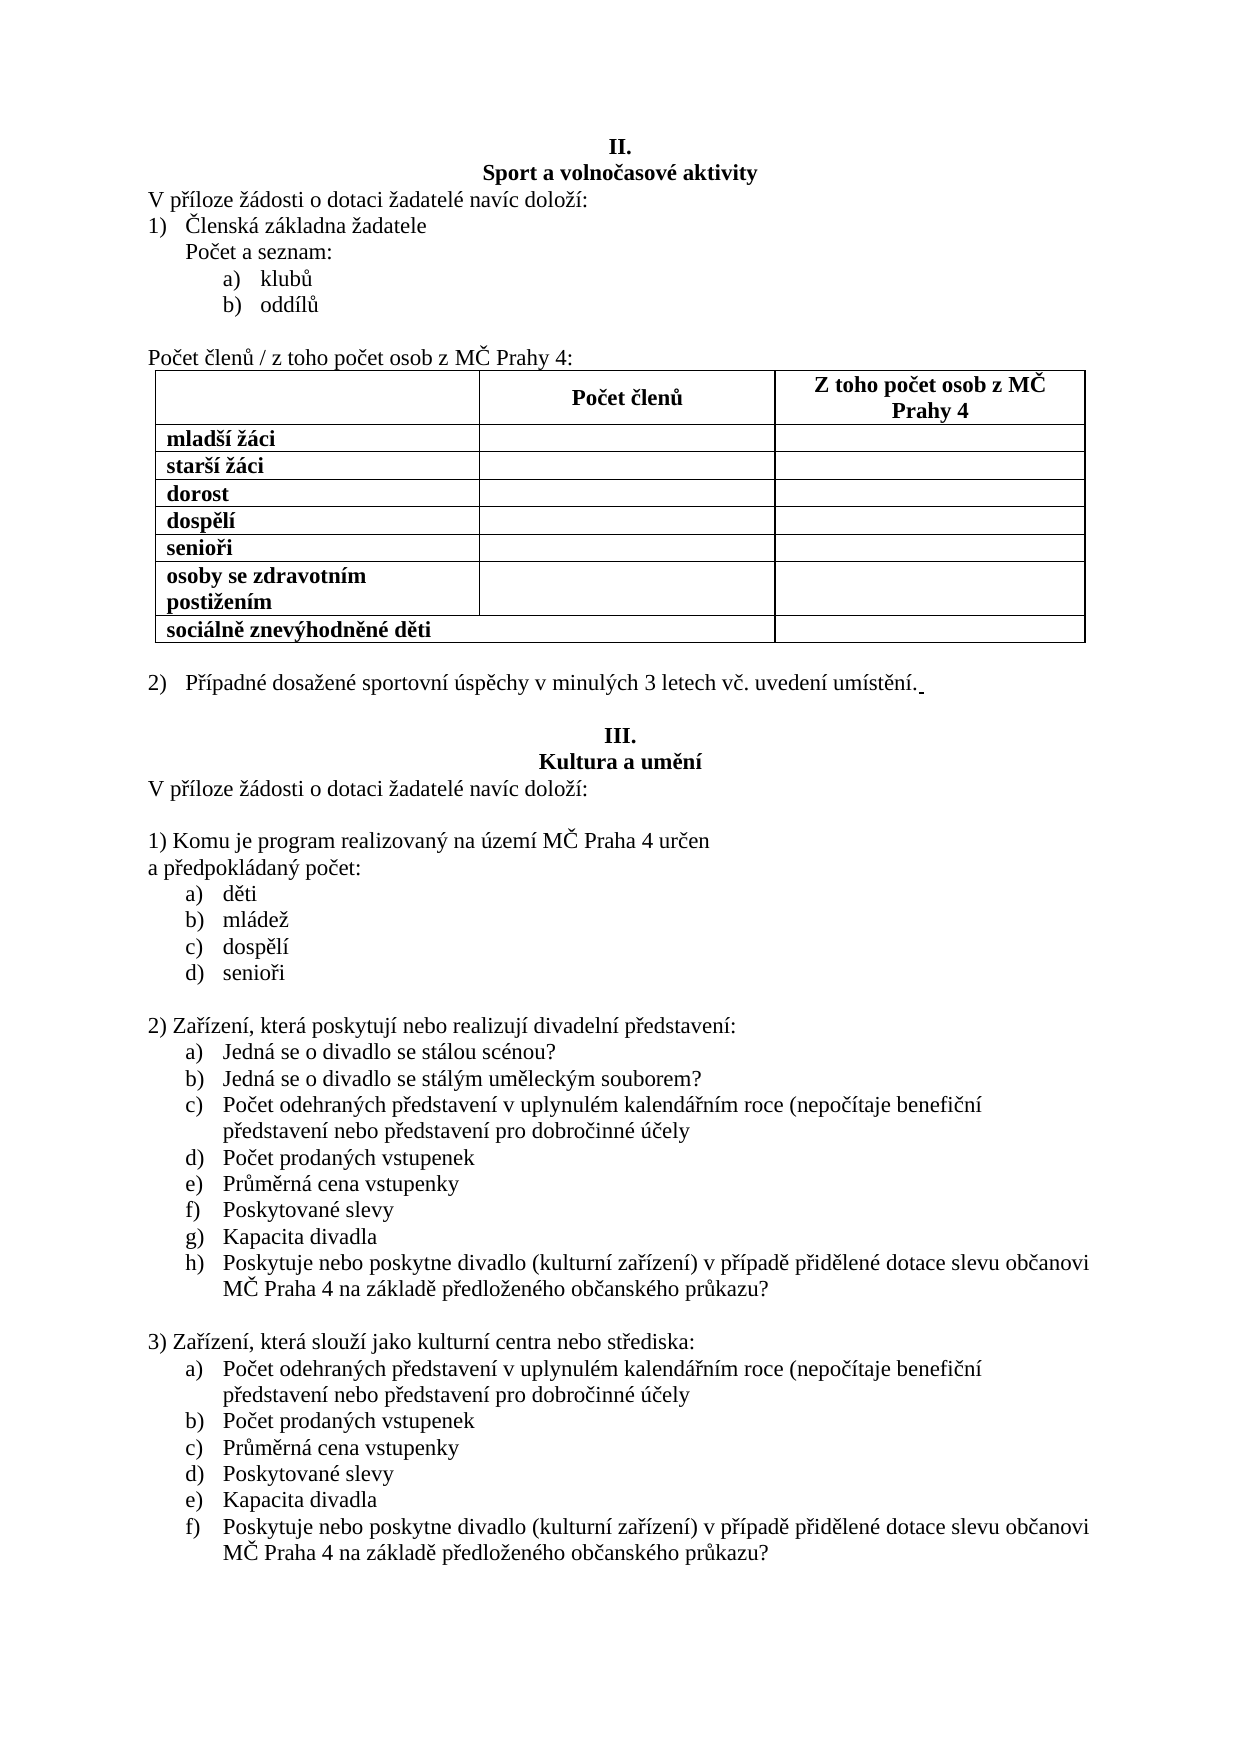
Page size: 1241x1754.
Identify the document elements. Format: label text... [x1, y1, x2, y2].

text 1) Komu je program realizovaný na území MČ Praha 4 určen a předpokládaný počet: [148, 827, 1092, 880]
list Členská základna žadatele [148, 212, 1092, 238]
list Případné dosažené sportovní úspěchy v minulých 3 letech vč. uvedení umístění. [148, 669, 1092, 696]
list mládež [185, 907, 1092, 933]
text Kultura a umění [148, 748, 1092, 775]
table_cell [776, 507, 1084, 533]
table_cell osoby se zdravotním postižením [156, 562, 479, 614]
table_cell [480, 452, 774, 479]
text II. [148, 133, 1092, 159]
list Počet odehraných představení v uplynulém kalendářním roce (nepočítaje benefiční představení nebo představení pro dobročinné účely [185, 1091, 1092, 1144]
table_cell senioři [156, 535, 479, 561]
table_cell dorost [156, 480, 479, 506]
table_cell dospělí [156, 507, 479, 533]
list Poskytované slevy [185, 1196, 1092, 1223]
list klubů [223, 265, 1092, 291]
table_cell [776, 562, 1084, 614]
table_header [156, 371, 479, 424]
text 3) Zařízení, která slouží jako kulturní centra nebo střediska: [148, 1328, 1092, 1354]
table_header Počet členů [480, 371, 774, 424]
table_cell [776, 480, 1084, 506]
table_cell [480, 480, 774, 506]
text V příloze žádosti o dotaci žadatelé navíc doloží: [148, 775, 1092, 801]
list Počet odehraných představení v uplynulém kalendářním roce (nepočítaje benefiční představení nebo představení pro dobročinné účely [185, 1354, 1092, 1407]
table_cell [480, 507, 774, 533]
list Poskytuje nebo poskytne divadlo (kulturní zařízení) v případě přidělené dotace slevu občanovi MČ Praha 4 na základě předloženého občanského průkazu? [185, 1513, 1092, 1565]
list Počet prodaných vstupenek [185, 1144, 1092, 1170]
list Jedná se o divadlo se stálou scénou? [185, 1038, 1092, 1065]
list oddílů [223, 291, 1092, 317]
list Poskytované slevy [185, 1460, 1092, 1486]
table_cell [776, 425, 1084, 451]
list Kapacita divadla [185, 1223, 1092, 1249]
table_cell starší žáci [156, 452, 479, 479]
text Sport a volnočasové aktivity [148, 159, 1092, 186]
list Jedná se o divadlo se stálým uměleckým souborem? [185, 1065, 1092, 1091]
text V příloze žádosti o dotaci žadatelé navíc doloží: [148, 186, 1092, 212]
text Počet členů / z toho počet osob z MČ Prahy 4: [148, 344, 1092, 370]
table_cell [480, 535, 774, 561]
list Průměrná cena vstupenky [185, 1170, 1092, 1196]
list dospělí [185, 933, 1092, 959]
table_cell mladší žáci [156, 425, 479, 451]
list Počet prodaných vstupenek [185, 1407, 1092, 1434]
list Kapacita divadla [185, 1486, 1092, 1513]
table_cell [480, 562, 774, 614]
text 2) Zařízení, která poskytují nebo realizují divadelní představení: [148, 1012, 1092, 1038]
list Poskytuje nebo poskytne divadlo (kulturní zařízení) v případě přidělené dotace slevu občanovi MČ Praha 4 na základě předloženého občanského průkazu? [185, 1249, 1092, 1302]
table_cell [776, 616, 1084, 642]
text III. [148, 722, 1092, 748]
text Počet a seznam: [185, 238, 1092, 265]
table_cell [776, 452, 1084, 479]
table_cell [480, 425, 774, 451]
list děti [185, 880, 1092, 907]
table_header Z toho počet osob z MČ Prahy 4 [776, 371, 1084, 424]
table_cell sociálně znevýhodněné děti [156, 616, 774, 642]
list senioři [185, 959, 1092, 986]
list Průměrná cena vstupenky [185, 1434, 1092, 1460]
table_cell [776, 535, 1084, 561]
